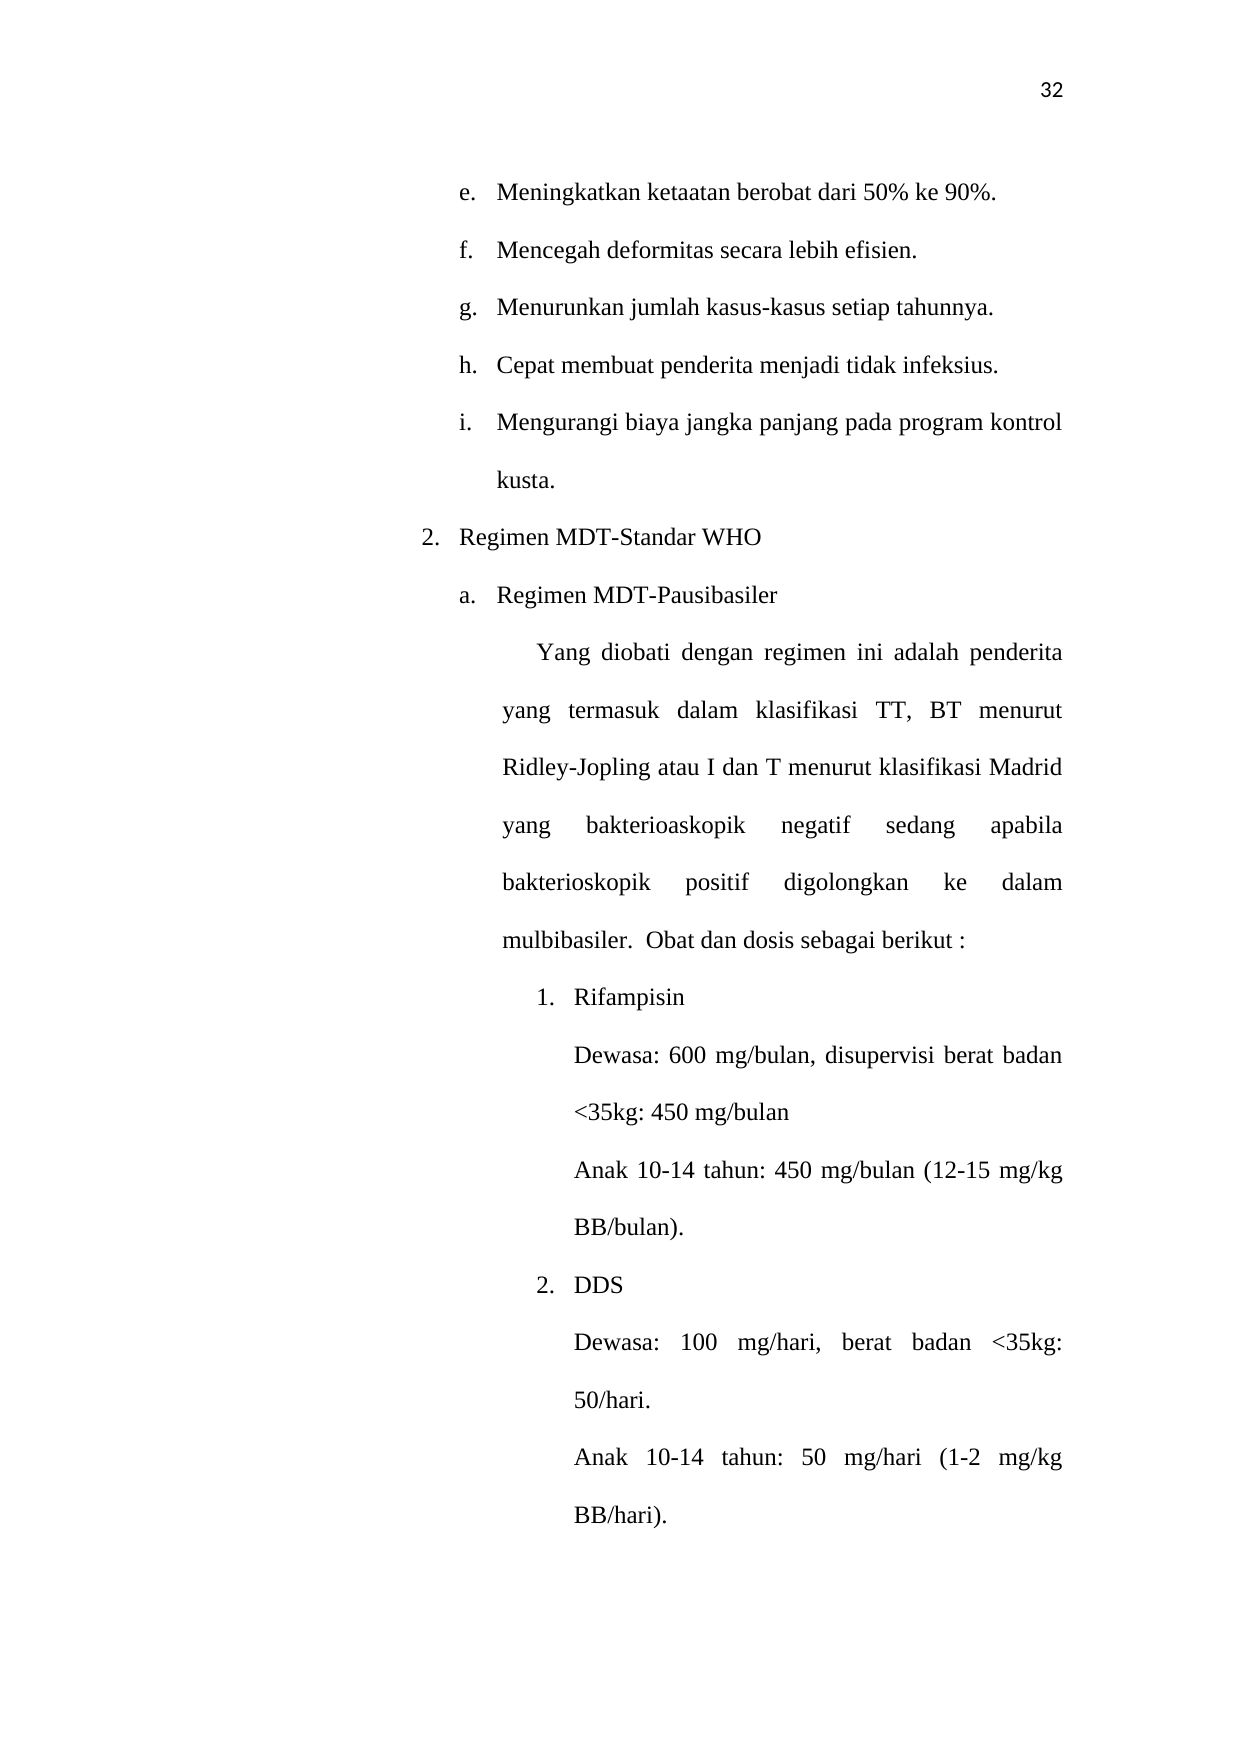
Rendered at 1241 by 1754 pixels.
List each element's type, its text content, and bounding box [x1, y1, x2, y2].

list DDS [536, 1270, 1063, 1298]
list Cepat membuat penderita menjadi tidak infeksius. [459, 350, 1063, 378]
list Dewasa: 100 mg/hari, berat badan <35kg: 50/hari. [574, 1327, 1063, 1413]
list Menurunkan jumlah kasus-kasus setiap tahunnya. [459, 292, 1063, 321]
list Anak 10-14 tahun: 450 mg/bulan (12-15 mg/kg BB/bulan). [574, 1155, 1063, 1241]
list Regimen MDT-Pausibasiler [459, 580, 1063, 608]
list Mengurangi biaya jangka panjang pada program kontrol kusta. [459, 407, 1063, 493]
list Mencegah deformitas secara lebih efisien. [459, 235, 1063, 263]
list Regimen MDT-Standar WHO [421, 522, 1063, 551]
list Dewasa: 600 mg/bulan, disupervisi berat badan <35kg: 450 mg/bulan [574, 1040, 1063, 1126]
list Rifampisin [536, 982, 1063, 1011]
list Meningkatkan ketaatan berobat dari 50% ke 90%. [459, 177, 1063, 206]
list Anak 10-14 tahun: 50 mg/hari (1-2 mg/kg BB/hari). [574, 1442, 1063, 1528]
list Yang diobati dengan regimen ini adalah penderita yang termasuk dalam klasifikasi TT, BT menurut Ridley-Jopling atau I dan T menurut klasifikasi Madrid yang bakterioaskopik negatif sedang apabila bakterioskopik positif digolongkan ke dalam mulbibasiler. Obat dan dosis sebagai berikut : [502, 637, 1063, 953]
